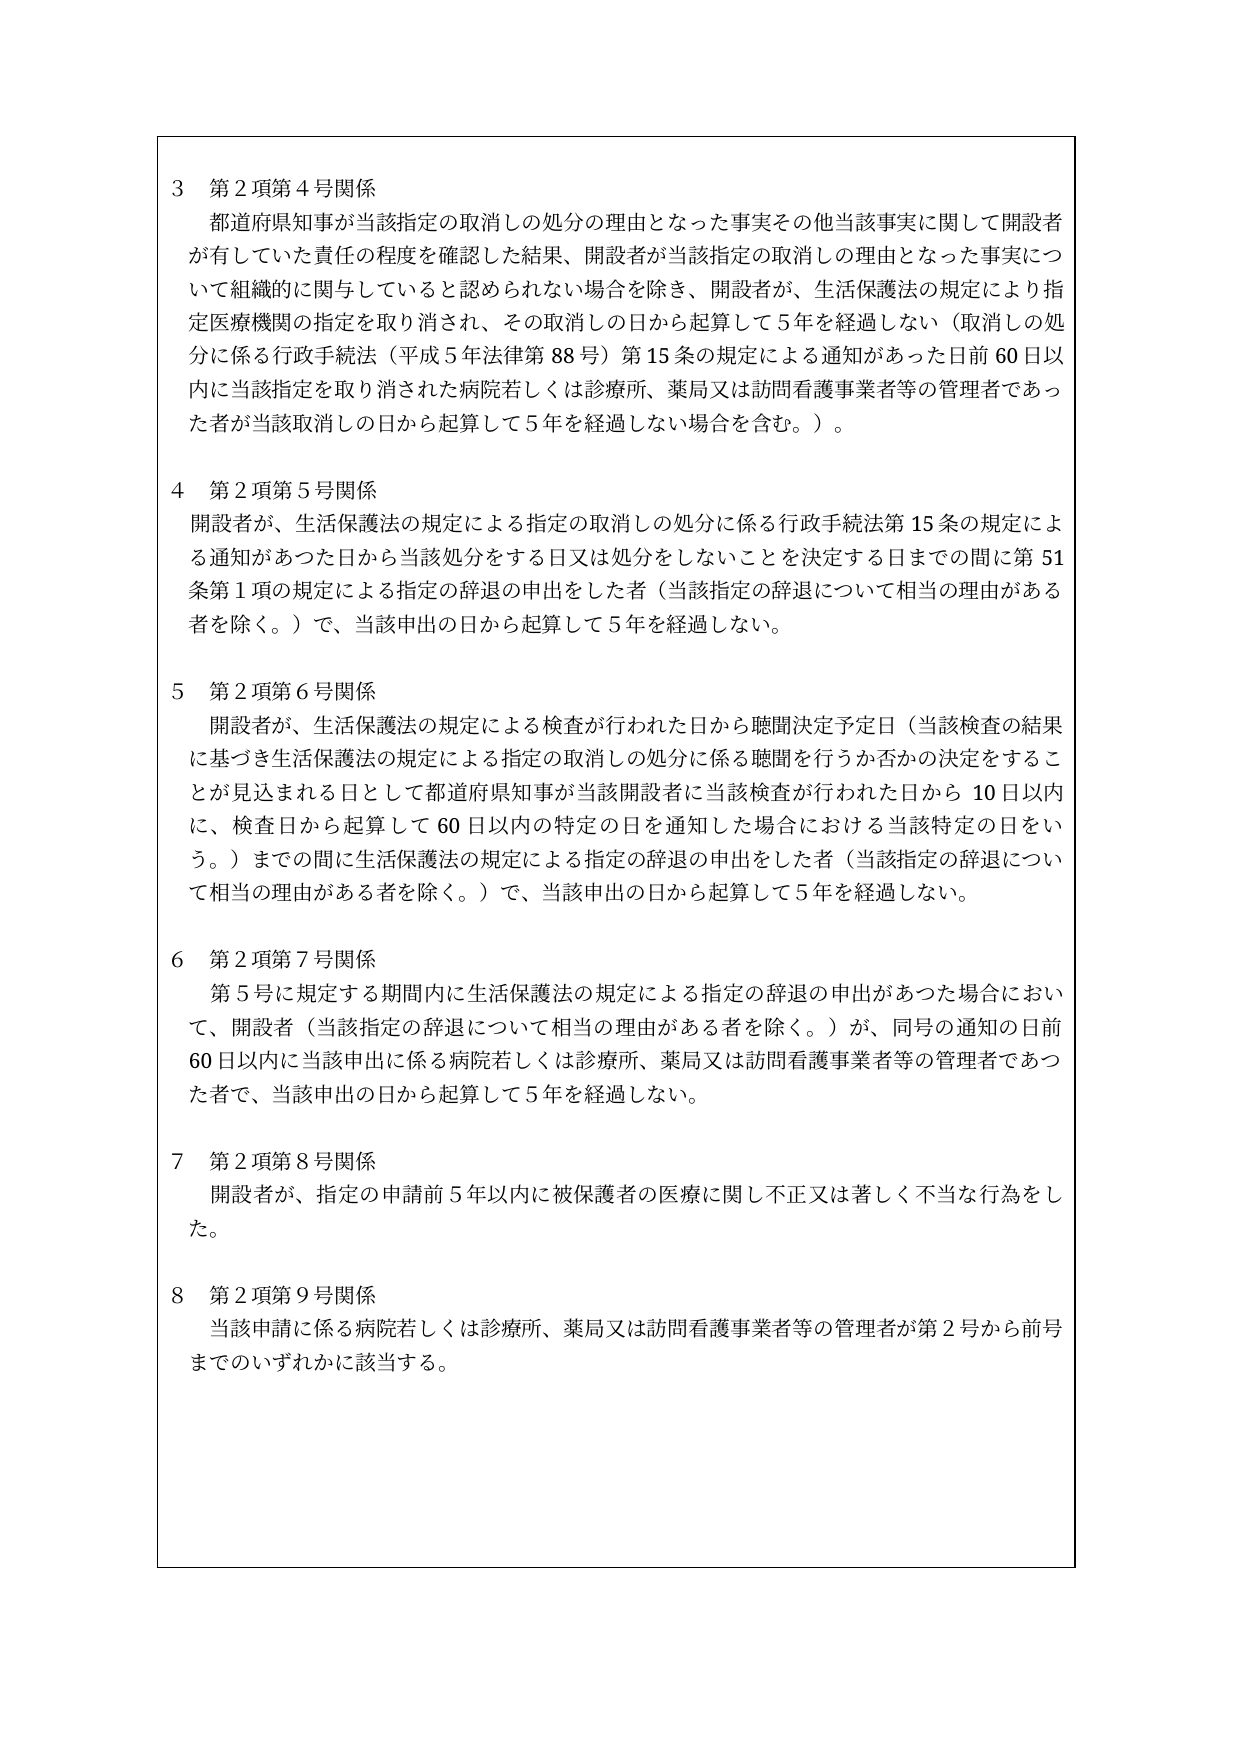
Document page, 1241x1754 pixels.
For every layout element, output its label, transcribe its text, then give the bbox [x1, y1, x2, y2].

table_cell ３ 第２項第４号関係 都道府県知事が当該指定の取消しの処分の理由となった事実その他当該事実に関して開設者が有していた責任の程度を確認した結果、開設者が当該指定の取消しの理由となった事実について組織的に関与していると認められない場合を除き、開設者が、生活保護法の規定により指定医療機関の指定を取り消され、その取消しの日から起算して５年を経過しない（取消しの処分に係る行政手続法（平成５年法律第88号）第15条の規定による通知があった日前60日以内に当該指定を取り消された病院若しくは診療所、薬局又は訪問看護事業者等の管理者であった者が当該取消しの日から起算して５年を経過しない場合を含む。）。 ４ 第２項第５号関係 開設者が、生活保護法の規定による指定の取消しの処分に係る行政手続法第15条の規定による通知があつた日から当該処分をする日又は処分をしないことを決定する日までの間に第51条第１項の規定による指定の辞退の申出をした者（当該指定の辞退について相当の理由がある者を除く。）で、当該申出の日から起算して５年を経過しない。 ５ 第２項第６号関係 開設者が、生活保護法の規定による検査が行われた日から聴聞決定予定日（当該検査の結果に基づき生活保護法の規定による指定の取消しの処分に係る聴聞を行うか否かの決定をすることが見込まれる日として都道府県知事が当該開設者に当該検査が行われた日から10日以内に、検査日から起算して60日以内の特定の日を通知した場合における当該特定の日をいう。）までの間に生活保護法の規定による指定の辞退の申出をした者（当該指定の辞退について相当の理由がある者を除く。）で、当該申出の日から起算して５年を経過しない。 ６ 第２項第７号関係 第５号に規定する期間内に生活保護法の規定による指定の辞退の申出があつた場合において、開設者（当該指定の辞退について相当の理由がある者を除く。）が、同号の通知の日前60日以内に当該申出に係る病院若しくは診療所、薬局又は訪問看護事業者等の管理者であつた者で、当該申出の日から起算して５年を経過しない。 ７ 第２項第８号関係 開設者が、指定の申請前５年以内に被保護者の医療に関し不正又は著しく不当な行為をした。 ８ 第２項第９号関係 当該申請に係る病院若しくは診療所、薬局又は訪問看護事業者等の管理者が第２号から前号までのいずれかに該当する。 [158, 137, 1074, 1567]
